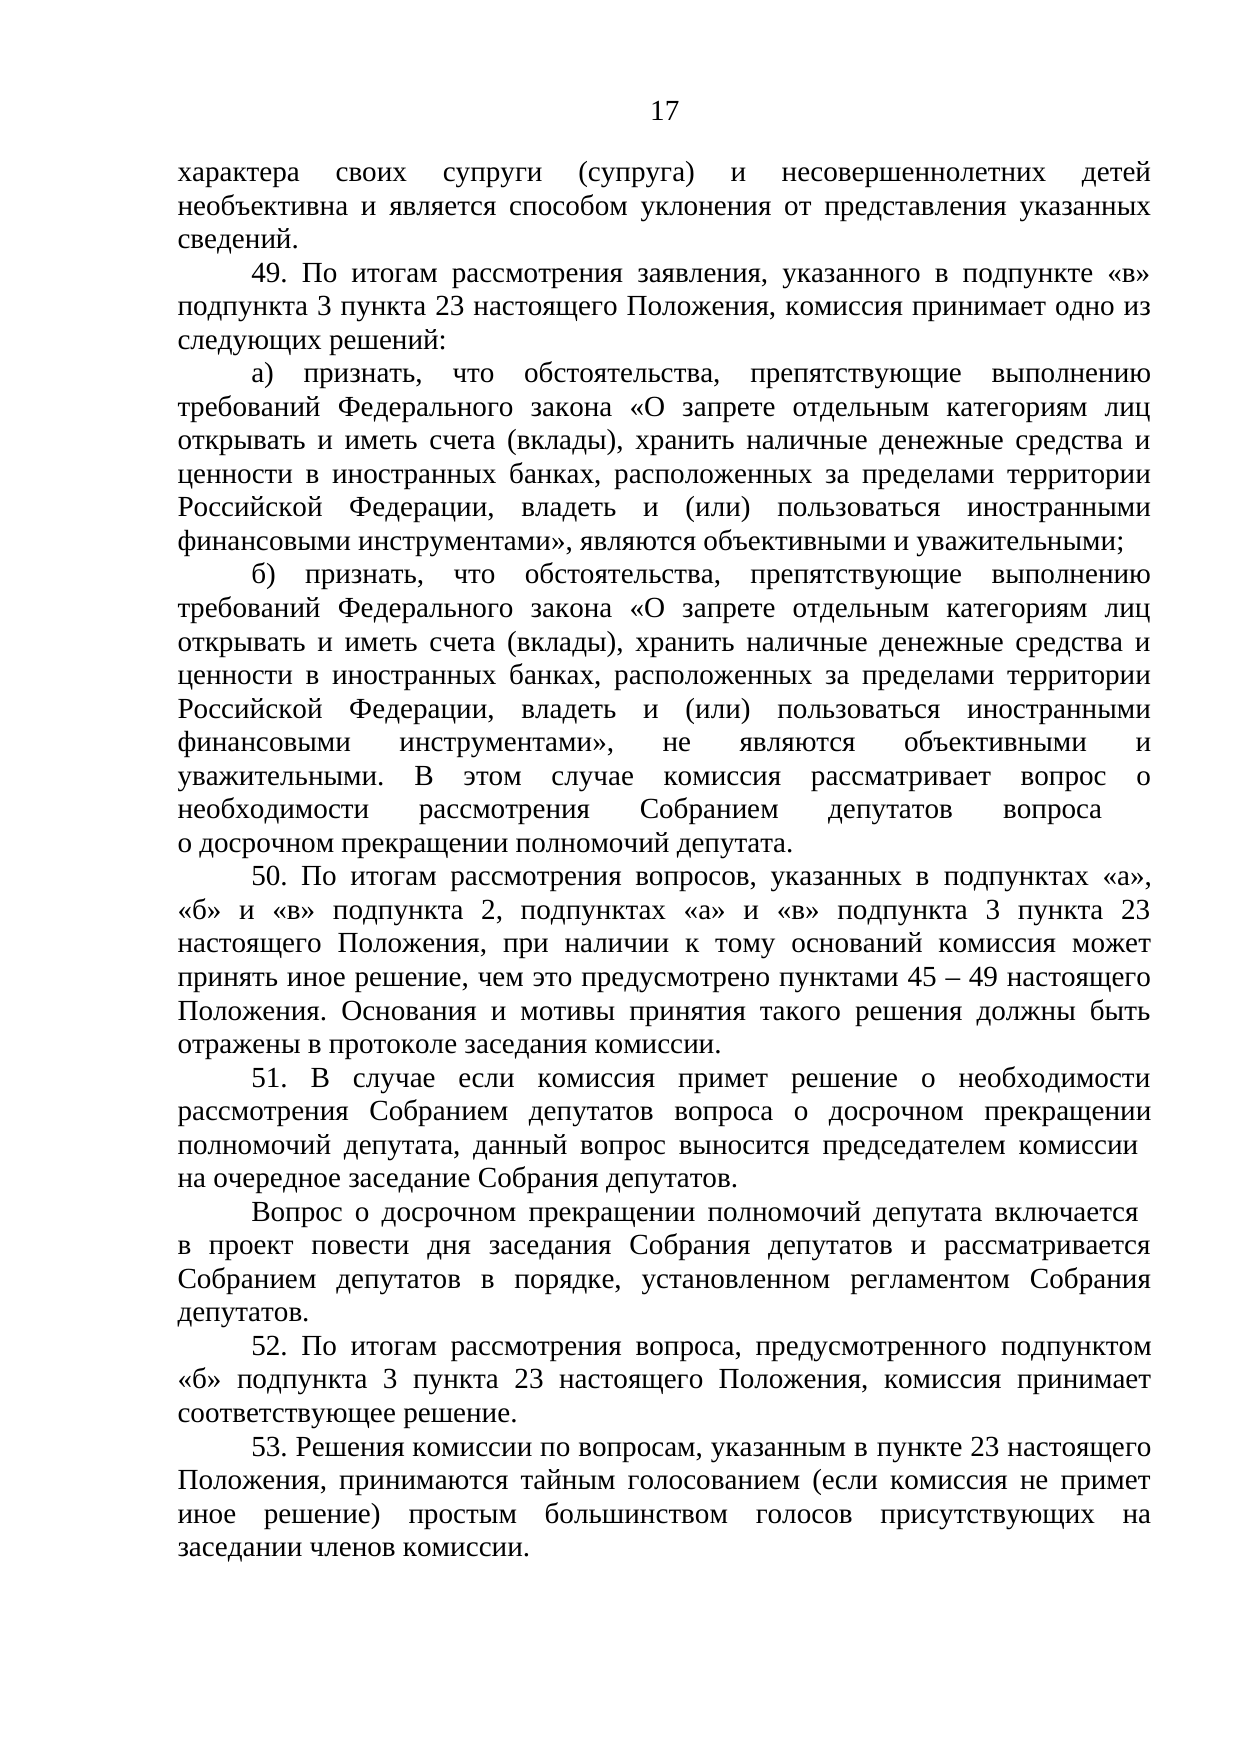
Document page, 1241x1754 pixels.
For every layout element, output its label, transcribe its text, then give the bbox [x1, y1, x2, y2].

text 50. По итогам рассмотрения вопросов, указанных в подпунктах «а», «б» и «в» подпункта 2, подпунктах «а» и «в» подпункта 3 пункта 23 настоящего Положения, при наличии к тому оснований комиссия может принять иное решение, чем это предусмотрено пунктами 45 – 49 настоящего Положения. Основания и мотивы принятия такого решения должны быть отражены в протоколе заседания комиссии. [177, 858, 1152, 1060]
text а) признать, что обстоятельства, препятствующие выполнению требований Федерального закона «О запрете отдельным категориям лиц открывать и иметь счета (вклады), хранить наличные денежные средства и ценности в иностранных банках, расположенных за пределами территории Российской Федерации, владеть и (или) пользоваться иностранными финансовыми инструментами», являются объективными и уважительными; [177, 355, 1152, 557]
text Вопрос о досрочном прекращении полномочий депутата включается в проект повести дня заседания Собрания депутатов и рассматривается Собранием депутатов в порядке, установленном регламентом Собрания депутатов. [177, 1194, 1152, 1328]
text 49. По итогам рассмотрения заявления, указанного в подпункте «в» подпункта 3 пункта 23 настоящего Положения, комиссия принимает одно из следующих решений: [177, 255, 1152, 355]
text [177, 154, 1152, 255]
text б) признать, что обстоятельства, препятствующие выполнению требований Федерального закона «О запрете отдельным категориям лиц открывать и иметь счета (вклады), хранить наличные денежные средства и ценности в иностранных банках, расположенных за пределами территории Российской Федерации, владеть и (или) пользоваться иностранными финансовыми инструментами», не являются объективными и уважительными. В этом случае комиссия рассматривает вопрос о необходимости рассмотрения Собранием депутатов вопроса о досрочном прекращении полномочий депутата. [177, 557, 1152, 858]
text 53. Решения комиссии по вопросам, указанным в пункте 23 настоящего Положения, принимаются тайным голосованием (если комиссия не примет иное решение) простым большинством голосов присутствующих на заседании членов комиссии. [177, 1429, 1152, 1563]
text 51. В случае если комиссия примет решение о необходимости рассмотрения Собранием депутатов вопроса о досрочном прекращении полномочий депутата, данный вопрос выносится председателем комиссии на очередное заседание Собрания депутатов. [177, 1060, 1152, 1194]
text 52. По итогам рассмотрения вопроса, предусмотренного подпунктом «б» подпункта 3 пункта 23 настоящего Положения, комиссия принимает соответствующее решение. [177, 1328, 1152, 1429]
